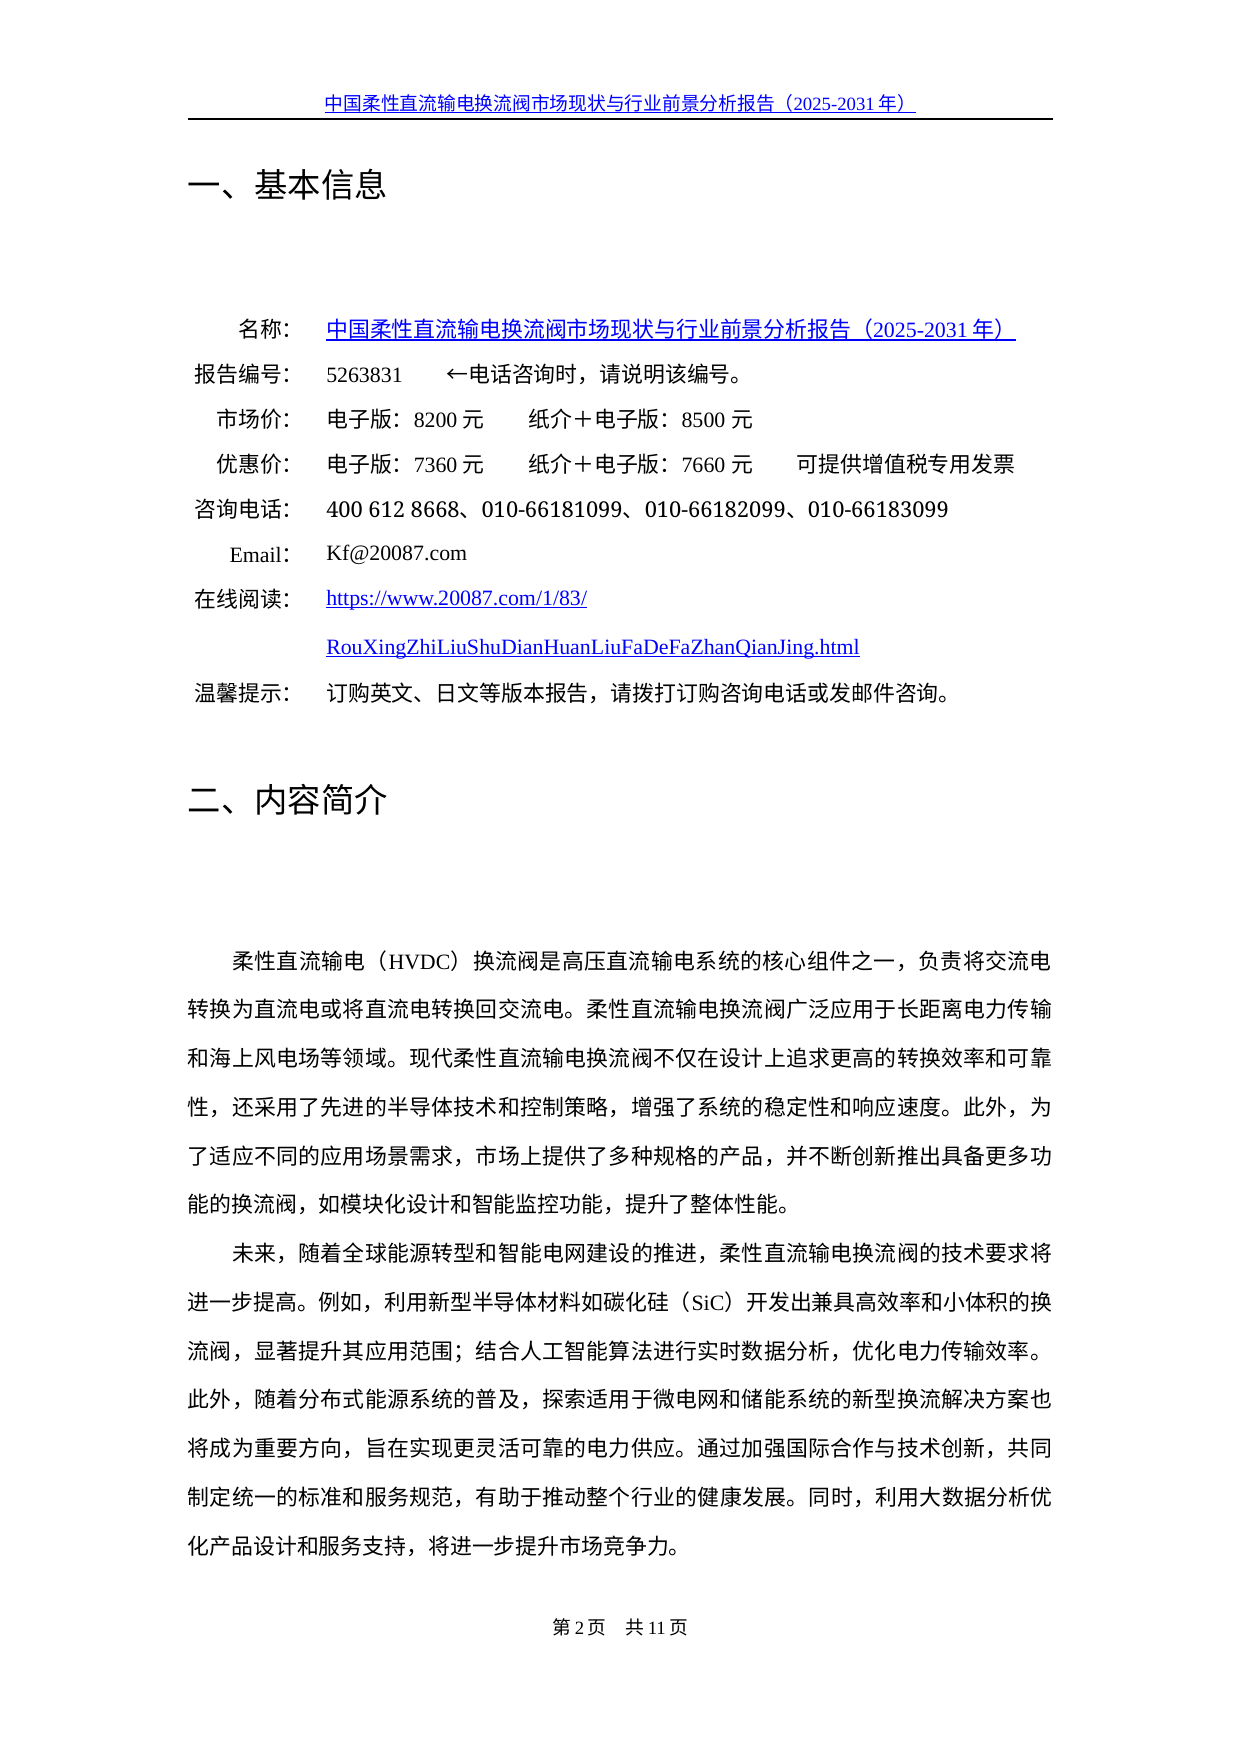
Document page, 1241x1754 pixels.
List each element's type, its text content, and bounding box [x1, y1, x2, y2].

table_cell 市场价： [167, 402, 315, 447]
table_cell 温馨提示： [167, 675, 315, 720]
table_cell 5263831 ←电话咨询时，请说明该编号。 [315, 357, 1073, 402]
title 一、基本信息 [187, 150, 1053, 215]
table_cell 报告编号： [167, 357, 315, 402]
table_cell 优惠价： [167, 447, 315, 492]
table_cell 订购英文、日文等版本报告，请拨打订购咨询电话或发邮件咨询。 [315, 675, 1073, 720]
table_cell 电子版：8200 元 纸介＋电子版：8500 元 [315, 402, 1073, 447]
table_cell 咨询电话： [167, 492, 315, 537]
table_cell 在线阅读： [167, 582, 315, 675]
table_header 中国柔性直流输电换流阀市场现状与行业前景分析报告（2025-2031年） [315, 312, 1073, 357]
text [187, 943, 1053, 1561]
table_cell Kf@20087.com [315, 537, 1073, 582]
table_cell Email： [167, 537, 315, 582]
table_cell [315, 582, 1073, 675]
table_cell 400 612 8668、010-66181099、010-66182099、010-66183099 [315, 492, 1073, 537]
table_header 名称： [167, 312, 315, 357]
table_cell 电子版：7360 元 纸介＋电子版：7660 元 可提供增值税专用发票 [315, 447, 1073, 492]
title 二、内容简介 [187, 766, 1053, 831]
